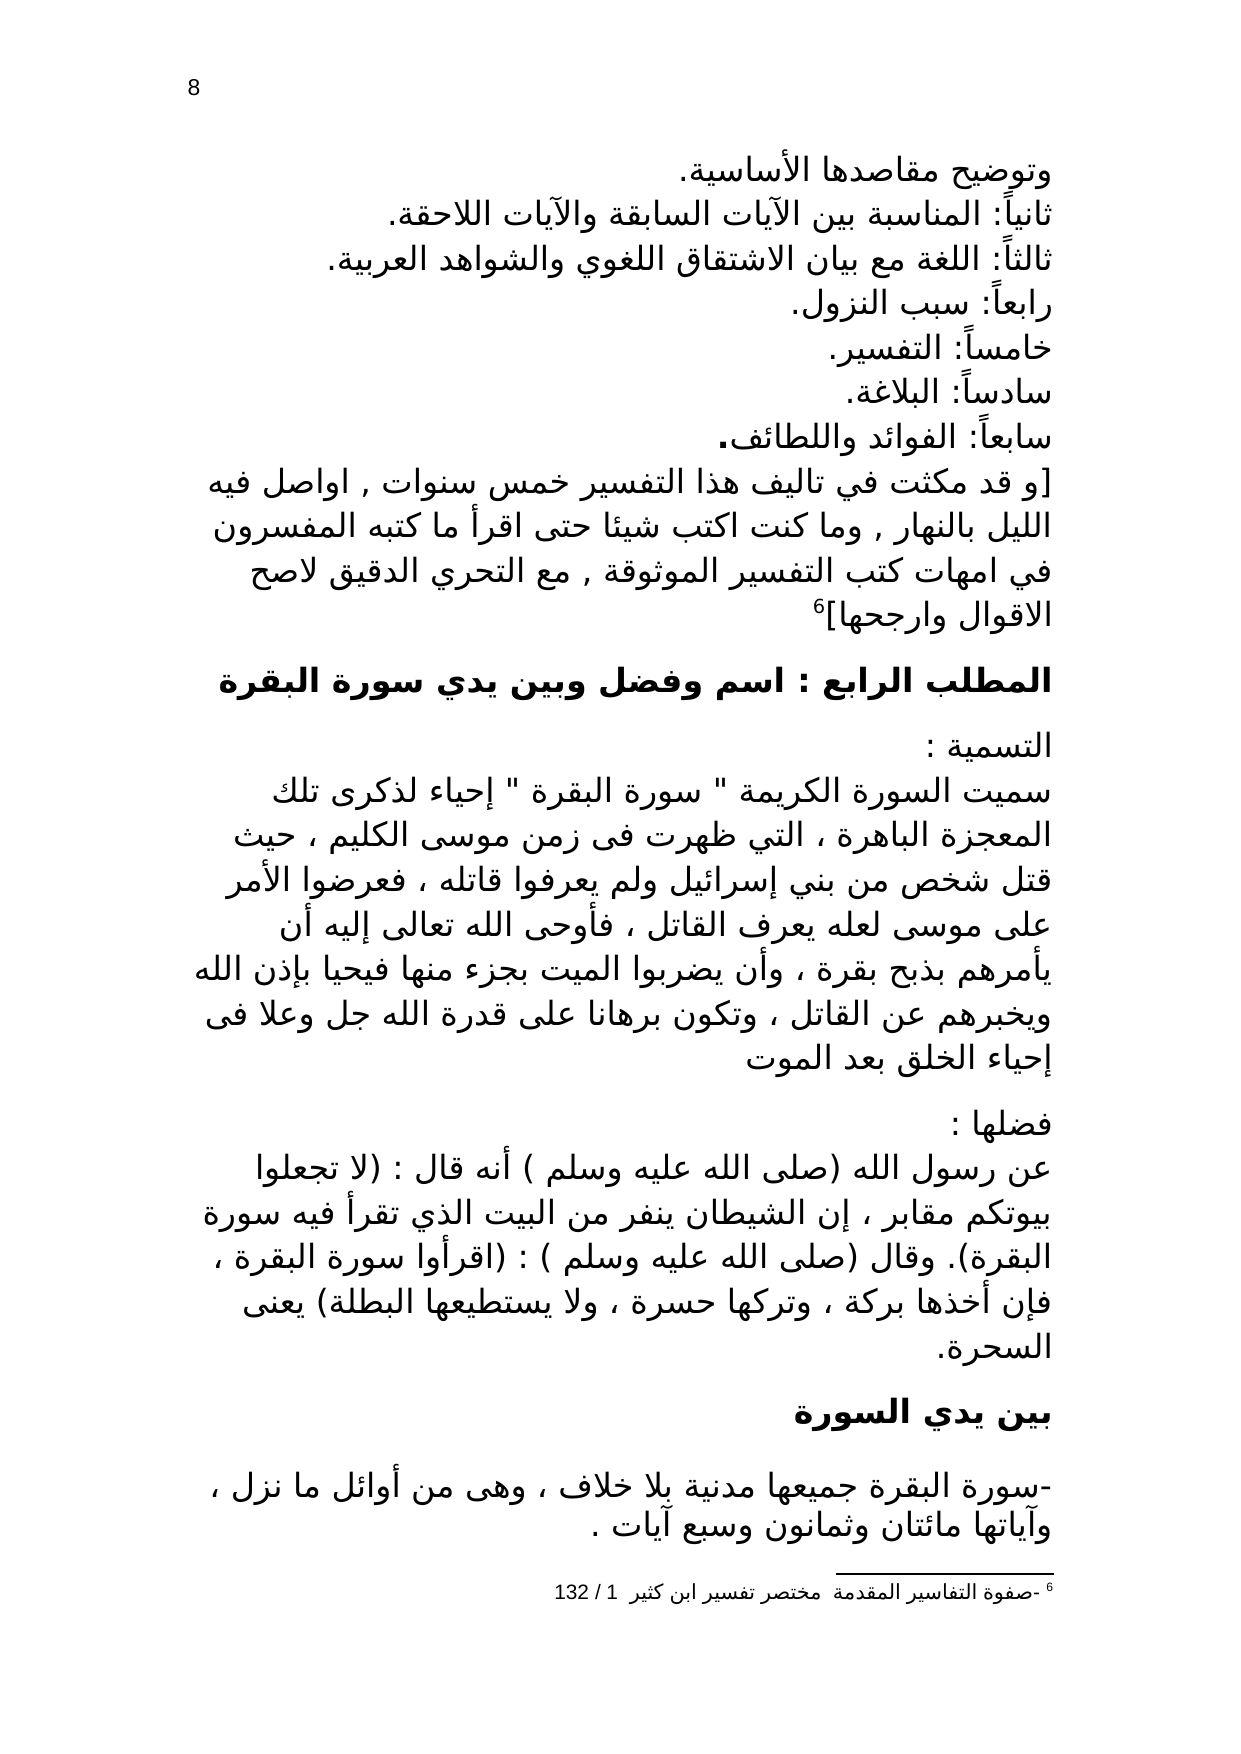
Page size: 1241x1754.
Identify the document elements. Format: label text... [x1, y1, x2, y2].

text المطلب الرابع : اسم وفضل وبين يدي سورة البقرة [187, 661, 1053, 700]
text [187, 150, 1053, 635]
text فضلها : عن رسول الله (صلى الله عليه وسلم ) أنه قال : (لا تجعلوا بيوتكم مقابر ، إن الشيطان ينفر من البيت الذي تقرأ فيه سورة البقرة). وقال (صلى الله عليه وسلم ) : (اقرأوا سورة البقرة ، فإن أخذها بركة ، وتركها حسرة ، ولا يستطيعها البطلة) يعنى السحرة. [187, 1104, 1053, 1366]
text بين يدي السورة [187, 1392, 1053, 1431]
text التسمية : سميت السورة الكريمة " سورة البقرة " إحياء لذكرى تلك المعجزة الباهرة ، التي ظهرت فى زمن موسى الكليم ، حيث قتل شخص من بني إسرائيل ولم يعرفوا قاتله ، فعرضوا الأمر على موسى لعله يعرف القاتل ، فأوحى الله تعالى إليه أن يأمرهم بذبح بقرة ، وأن يضربوا الميت بجزء منها فيحيا بإذن الله ويخبرهم عن القاتل ، وتكون برهانا على قدرة الله جل وعلا فى إحياء الخلق بعد الموت [187, 727, 1053, 1078]
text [187, 1466, 1053, 1544]
